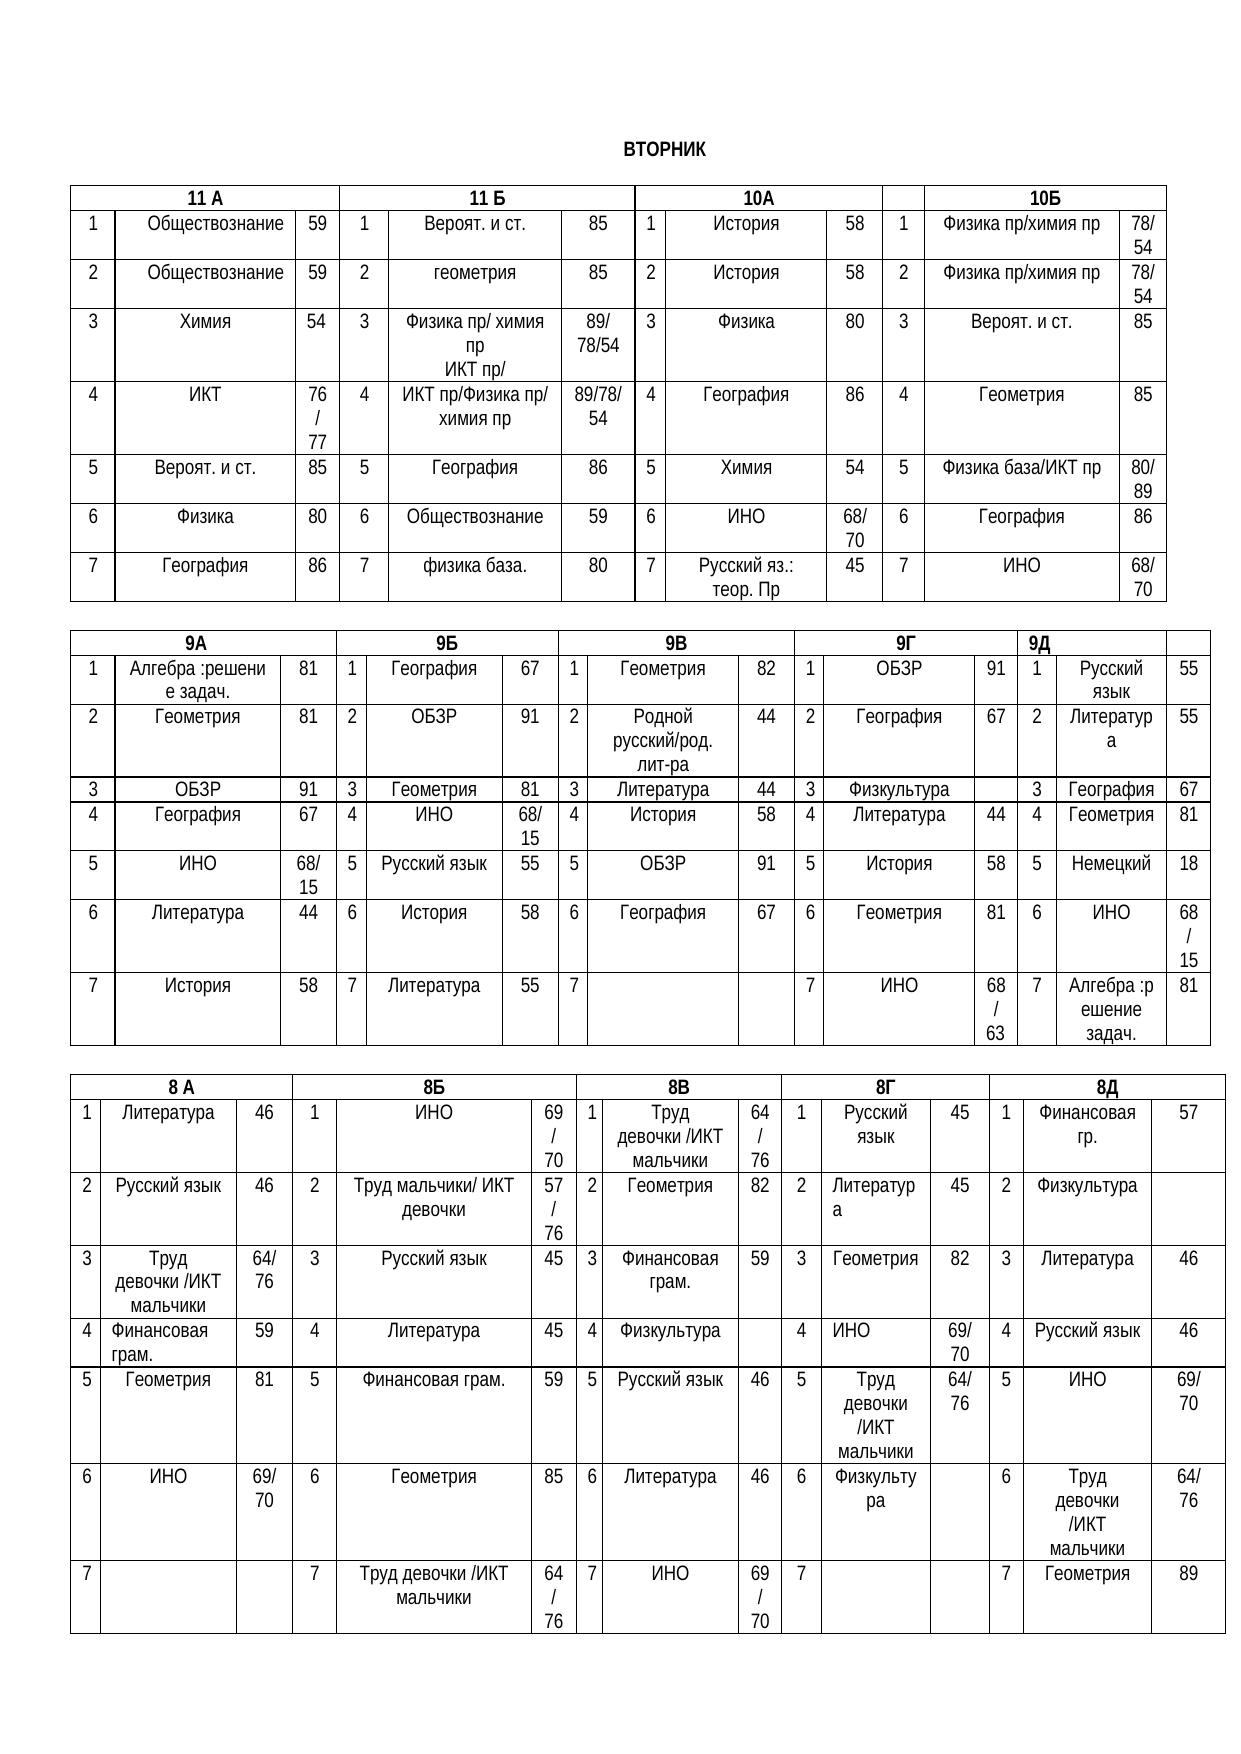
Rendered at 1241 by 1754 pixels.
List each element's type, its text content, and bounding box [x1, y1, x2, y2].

table_cell 1 [337, 656, 366, 703]
table_cell 18 [1167, 851, 1210, 899]
table_cell 46 [739, 1368, 781, 1463]
table_cell 7 [71, 553, 114, 601]
table_cell 82 [739, 1173, 781, 1244]
table_cell Литература [588, 778, 738, 801]
table_cell 91 [281, 778, 336, 801]
table_cell 2 [795, 705, 823, 776]
table_cell Физкультура [822, 1464, 930, 1560]
table_cell Физика база/ИКТ пр [925, 455, 1119, 503]
table_cell 4 [337, 803, 366, 850]
table_cell 68/ 70 [827, 504, 882, 552]
table_cell Геометрия [822, 1246, 930, 1317]
table_cell Немецкий [1057, 851, 1166, 899]
table_cell 55 [1167, 705, 1210, 776]
table_cell 3 [1018, 778, 1056, 801]
table_cell 69/ 70 [237, 1464, 292, 1560]
table_cell 6 [559, 900, 587, 972]
table_cell Физика [116, 504, 295, 552]
table_cell 4 [990, 1319, 1023, 1366]
table_cell [237, 1561, 292, 1633]
table_cell 68/ 63 [975, 973, 1017, 1045]
table_cell 5 [559, 851, 587, 899]
table_cell 7 [883, 553, 924, 601]
table_cell 5 [636, 455, 665, 503]
table_cell ИНО [367, 803, 502, 850]
table_cell 4 [340, 382, 388, 454]
table_cell Геометрия [1024, 1561, 1151, 1633]
table_header 11 А [71, 186, 339, 210]
table_header [1167, 631, 1210, 654]
table_cell [588, 973, 738, 1045]
table_cell 81 [1167, 803, 1210, 850]
table_cell 59 [739, 1246, 781, 1317]
table_cell 2 [337, 705, 366, 776]
table_cell 2 [577, 1173, 602, 1244]
table_cell 64/ 76 [931, 1368, 989, 1463]
table_cell 81 [975, 900, 1017, 972]
table_cell ОБЗР [116, 778, 280, 801]
table_cell Финансовая грам. [603, 1246, 738, 1317]
table_cell Литература [367, 973, 502, 1045]
table_cell 1 [795, 656, 823, 703]
table_cell 59 [562, 504, 634, 552]
table_cell Труд девочки /ИКТ мальчики [603, 1100, 738, 1172]
table_cell Обществознание [116, 211, 295, 259]
table_cell Русский язык [1024, 1319, 1151, 1366]
table_cell 67 [281, 803, 336, 850]
table_cell 5 [337, 851, 366, 899]
table_cell Вероят. и ст. [116, 455, 295, 503]
table_cell 4 [559, 803, 587, 850]
table_cell 5 [577, 1368, 602, 1463]
table_cell 4 [1018, 803, 1056, 850]
table_cell 78/54 [1120, 211, 1166, 259]
table_header 9Г [795, 631, 1017, 654]
table_cell 58 [281, 973, 336, 1045]
table_cell ОБЗР [588, 851, 738, 899]
table_cell 6 [990, 1464, 1023, 1560]
table_cell 86 [562, 455, 634, 503]
table_cell 58 [827, 211, 882, 259]
table_cell 4 [71, 1319, 100, 1366]
table_cell 2 [71, 260, 114, 308]
table_cell 67 [503, 656, 558, 703]
table_cell Литература [337, 1319, 531, 1366]
table_cell 58 [739, 803, 794, 850]
table_cell 45 [931, 1100, 989, 1172]
table_cell 58 [827, 260, 882, 308]
table_cell ИКТ [116, 382, 295, 454]
table_cell Физкультура [824, 778, 974, 801]
table_cell 80 [562, 553, 634, 601]
table_cell 2 [883, 260, 924, 308]
table_cell Литература [1024, 1246, 1151, 1317]
table_header 9В [559, 631, 794, 654]
table_cell 1 [990, 1100, 1023, 1172]
table_cell [931, 1464, 989, 1560]
table_cell Алгебра :решение задач. [1057, 973, 1166, 1045]
table_cell Русский язык [367, 851, 502, 899]
table_cell 1 [782, 1100, 821, 1172]
table_cell Литература [101, 1100, 236, 1172]
table_cell 3 [782, 1246, 821, 1317]
table_cell 57 [1152, 1100, 1225, 1172]
table_cell 6 [337, 900, 366, 972]
table_cell [739, 973, 794, 1045]
table_cell 64/ 76 [739, 1100, 781, 1172]
table_cell Геометрия [824, 900, 974, 972]
table_cell 2 [71, 705, 114, 776]
table_cell 6 [71, 1464, 100, 1560]
table_cell История [666, 260, 826, 308]
table_cell 80 [827, 309, 882, 381]
table_cell 5 [883, 455, 924, 503]
table_cell Финансовая грам. [337, 1368, 531, 1463]
table_cell [739, 1319, 781, 1366]
text ВТОРНИК [177, 137, 1152, 161]
table_cell Русский язык [101, 1173, 236, 1244]
table_cell 7 [1018, 973, 1056, 1045]
table_cell 3 [990, 1246, 1023, 1317]
table_cell 5 [990, 1368, 1023, 1463]
table_cell 80 [296, 504, 339, 552]
table_cell Труд девочки /ИКТ мальчики [101, 1246, 236, 1317]
table_cell [822, 1561, 930, 1633]
table_cell 6 [71, 900, 114, 972]
table_cell 81 [281, 656, 336, 703]
table_cell 59 [532, 1368, 576, 1463]
table_cell Геометрия [588, 656, 738, 703]
table_cell 46 [237, 1100, 292, 1172]
table_cell 89 [1152, 1561, 1225, 1633]
table_cell 81 [237, 1368, 292, 1463]
table_cell География [588, 900, 738, 972]
table_cell ИНО [824, 973, 974, 1045]
table_cell Геометрия [116, 705, 280, 776]
table_cell 85 [296, 455, 339, 503]
table_cell ИНО [337, 1100, 531, 1172]
table_cell География [666, 382, 826, 454]
table_cell 91 [975, 656, 1017, 703]
table_header 9Б [337, 631, 558, 654]
table_cell 5 [340, 455, 388, 503]
table_cell 3 [636, 309, 665, 381]
table_cell 4 [795, 803, 823, 850]
table_cell Геометрия [337, 1464, 531, 1560]
table_cell ОБЗР [824, 656, 974, 703]
table_header 8Г [782, 1075, 989, 1099]
table_cell Финансовая грам. [101, 1319, 236, 1366]
table_cell Литература [603, 1464, 738, 1560]
table_cell Труд девочки /ИКТ мальчики [337, 1561, 531, 1633]
table_cell 86 [827, 382, 882, 454]
table_cell 4 [293, 1319, 336, 1366]
table_cell 3 [883, 309, 924, 381]
table_cell 7 [340, 553, 388, 601]
table_cell История [588, 803, 738, 850]
table_cell 5 [795, 851, 823, 899]
table_cell 4 [71, 382, 114, 454]
table_cell 68/ 70 [1120, 553, 1166, 601]
table_cell 6 [795, 900, 823, 972]
table_cell ИНО [822, 1319, 930, 1366]
table_cell Алгебра :решение задач. [116, 656, 280, 703]
table_cell Литература [822, 1173, 930, 1244]
table_header 10Б [925, 186, 1166, 210]
table_cell 7 [990, 1561, 1023, 1633]
table_cell 54 [827, 455, 882, 503]
table_cell Физкультура [1024, 1173, 1151, 1244]
table_cell 3 [293, 1246, 336, 1317]
table_cell 89/ 78/54 [562, 309, 634, 381]
table_cell Труд девочки /ИКТ мальчики [1024, 1464, 1151, 1560]
table_header 9Д [1018, 631, 1166, 654]
table_cell 3 [337, 778, 366, 801]
table_cell 64/ 76 [532, 1561, 576, 1633]
table_cell Физика пр/химия пр [925, 211, 1119, 259]
table_cell 68/15 [281, 851, 336, 899]
table_cell 7 [71, 1561, 100, 1633]
table_cell 5 [1018, 851, 1056, 899]
table_cell 59 [296, 260, 339, 308]
table_cell 91 [503, 705, 558, 776]
table_cell Геометрия [101, 1368, 236, 1463]
table_cell История [367, 900, 502, 972]
table_cell 2 [1018, 705, 1056, 776]
table_cell 4 [636, 382, 665, 454]
table_cell Русский язык [337, 1246, 531, 1317]
table_cell География [925, 504, 1119, 552]
table_cell 64/ 76 [1152, 1464, 1225, 1560]
table_header 9А [71, 631, 336, 654]
table_cell 67 [975, 705, 1017, 776]
table_cell 6 [883, 504, 924, 552]
table_cell 69/ 70 [532, 1100, 576, 1172]
table_cell История [116, 973, 280, 1045]
table_cell Химия [666, 455, 826, 503]
table_cell Геометрия [925, 382, 1119, 454]
table_cell ИНО [666, 504, 826, 552]
table_cell Геометрия [1057, 803, 1166, 850]
table_cell 2 [990, 1173, 1023, 1244]
table_cell 82 [739, 656, 794, 703]
table_cell 3 [71, 309, 114, 381]
table_cell 1 [293, 1100, 336, 1172]
table_cell 6 [1018, 900, 1056, 972]
table_cell 82 [931, 1246, 989, 1317]
table_cell География [389, 455, 561, 503]
table_cell 44 [281, 900, 336, 972]
table_cell 6 [782, 1464, 821, 1560]
table_cell 45 [931, 1173, 989, 1244]
table_cell 68/ 15 [1167, 900, 1210, 972]
table_cell Литература [1057, 705, 1166, 776]
table_cell Литература [824, 803, 974, 850]
table_cell 2 [559, 705, 587, 776]
table_cell 5 [293, 1368, 336, 1463]
table_cell [101, 1561, 236, 1633]
table_cell 55 [1167, 656, 1210, 703]
table_cell 5 [782, 1368, 821, 1463]
table_header [883, 186, 924, 210]
table_cell 55 [503, 973, 558, 1045]
table_cell 6 [577, 1464, 602, 1560]
table_cell 55 [503, 851, 558, 899]
table_cell 7 [782, 1561, 821, 1633]
table_cell 45 [532, 1246, 576, 1317]
table_cell 46 [1152, 1246, 1225, 1317]
table_cell География [367, 656, 502, 703]
table_cell История [824, 851, 974, 899]
table_cell География [116, 803, 280, 850]
table_cell 3 [71, 778, 114, 801]
table_cell Обществознание [389, 504, 561, 552]
table_cell География [1057, 778, 1166, 801]
table_cell 80/89 [1120, 455, 1166, 503]
table_cell 58 [975, 851, 1017, 899]
table_cell 59 [296, 211, 339, 259]
table_cell 3 [795, 778, 823, 801]
table_cell Физика пр/химия пр [925, 260, 1119, 308]
table_cell 89/78/54 [562, 382, 634, 454]
table_cell 46 [1152, 1319, 1225, 1366]
table_cell 69/ 70 [1152, 1368, 1225, 1463]
table_cell 4 [883, 382, 924, 454]
table_cell ИНО [1057, 900, 1166, 972]
table_cell 86 [1120, 504, 1166, 552]
table_cell Физика [666, 309, 826, 381]
table_cell 44 [975, 803, 1017, 850]
table_cell 57/ 76 [532, 1173, 576, 1244]
table_cell 1 [71, 656, 114, 703]
table_cell 81 [1167, 973, 1210, 1045]
table_cell 86 [296, 553, 339, 601]
table_cell 44 [739, 705, 794, 776]
table_cell 7 [577, 1561, 602, 1633]
table_header 11 Б [340, 186, 634, 210]
table_cell 5 [71, 455, 114, 503]
table_header 8Д [990, 1075, 1225, 1099]
table_cell Физкультура [603, 1319, 738, 1366]
table_cell [931, 1561, 989, 1633]
table_cell 68/ 15 [503, 803, 558, 850]
table_cell 4 [782, 1319, 821, 1366]
table_cell [975, 778, 1017, 801]
table_cell 2 [293, 1173, 336, 1244]
table_cell 6 [71, 504, 114, 552]
table_cell 1 [577, 1100, 602, 1172]
table_cell 67 [1167, 778, 1210, 801]
table_cell 1 [559, 656, 587, 703]
table_cell 2 [71, 1173, 100, 1244]
table_cell 2 [636, 260, 665, 308]
table_cell 85 [562, 260, 634, 308]
table_cell 2 [782, 1173, 821, 1244]
table_header 10А [636, 186, 882, 210]
table_cell 7 [795, 973, 823, 1045]
table_cell 4 [577, 1319, 602, 1366]
table_cell Вероят. и ст. [389, 211, 561, 259]
table_cell 6 [340, 504, 388, 552]
table_cell 6 [293, 1464, 336, 1560]
table_cell 45 [532, 1319, 576, 1366]
table_cell 3 [71, 1246, 100, 1317]
table_cell Труд девочки /ИКТ мальчики [822, 1368, 930, 1463]
table_cell 3 [340, 309, 388, 381]
table_cell 76/ 77 [296, 382, 339, 454]
table_cell География [824, 705, 974, 776]
table_cell 81 [281, 705, 336, 776]
table_cell 1 [1018, 656, 1056, 703]
table_cell 7 [71, 973, 114, 1045]
table_cell 69/ 70 [739, 1561, 781, 1633]
table_cell 1 [883, 211, 924, 259]
table_cell [1152, 1173, 1225, 1244]
table_cell Вероят. и ст. [925, 309, 1119, 381]
table_cell География [116, 553, 295, 601]
table_cell Обществознание [116, 260, 295, 308]
table_cell 85 [562, 211, 634, 259]
table_cell ИНО [101, 1464, 236, 1560]
table_cell 7 [636, 553, 665, 601]
table_cell 6 [636, 504, 665, 552]
table_cell Русский яз.: теор. Пр [666, 553, 826, 601]
table_cell 1 [71, 1100, 100, 1172]
table_cell 3 [577, 1246, 602, 1317]
table_header 8 А [71, 1075, 292, 1099]
table_cell 44 [739, 778, 794, 801]
table_cell 58 [503, 900, 558, 972]
table_cell Геометрия [603, 1173, 738, 1244]
table_cell 7 [337, 973, 366, 1045]
table_cell 67 [739, 900, 794, 972]
table_cell 7 [293, 1561, 336, 1633]
table_cell 46 [739, 1464, 781, 1560]
table_cell 4 [71, 803, 114, 850]
table_cell 85 [532, 1464, 576, 1560]
table_cell 1 [340, 211, 388, 259]
table_cell 81 [503, 778, 558, 801]
table_cell 78/54 [1120, 260, 1166, 308]
table_cell ИНО [925, 553, 1119, 601]
table_cell 69/ 70 [931, 1319, 989, 1366]
table_cell ИКТ пр/Физика пр/ химия пр [389, 382, 561, 454]
table_cell Физика пр/ химия пр ИКТ пр/ [389, 309, 561, 381]
table_cell Русский язык [603, 1368, 738, 1463]
table_cell Труд мальчики/ ИКТ девочки [337, 1173, 531, 1244]
table_cell 59 [237, 1319, 292, 1366]
table_cell 5 [71, 1368, 100, 1463]
table_cell 1 [71, 211, 114, 259]
table_cell Финансовая гр. [1024, 1100, 1151, 1172]
table_cell Русский язык [822, 1100, 930, 1172]
table_cell Геометрия [367, 778, 502, 801]
table_cell ИНО [116, 851, 280, 899]
table_cell 85 [1120, 382, 1166, 454]
table_cell ИНО [603, 1561, 738, 1633]
table_cell 2 [340, 260, 388, 308]
table_cell 7 [559, 973, 587, 1045]
table_cell 91 [739, 851, 794, 899]
table_cell физика база. [389, 553, 561, 601]
table_cell Русский язык [1057, 656, 1166, 703]
table_cell ОБЗР [367, 705, 502, 776]
table_cell История [666, 211, 826, 259]
table_cell 64/ 76 [237, 1246, 292, 1317]
table_cell Химия [116, 309, 295, 381]
table_cell геометрия [389, 260, 561, 308]
table_cell 46 [237, 1173, 292, 1244]
table_header 8В [577, 1075, 781, 1099]
table_cell 1 [636, 211, 665, 259]
table_cell Родной русский/род. лит-ра [588, 705, 738, 776]
table_cell Литература [116, 900, 280, 972]
table_cell 3 [559, 778, 587, 801]
table_cell 5 [71, 851, 114, 899]
table_header 8Б [293, 1075, 576, 1099]
table_cell ИНО [1024, 1368, 1151, 1463]
table_cell 85 [1120, 309, 1166, 381]
table_cell 54 [296, 309, 339, 381]
table_cell 45 [827, 553, 882, 601]
